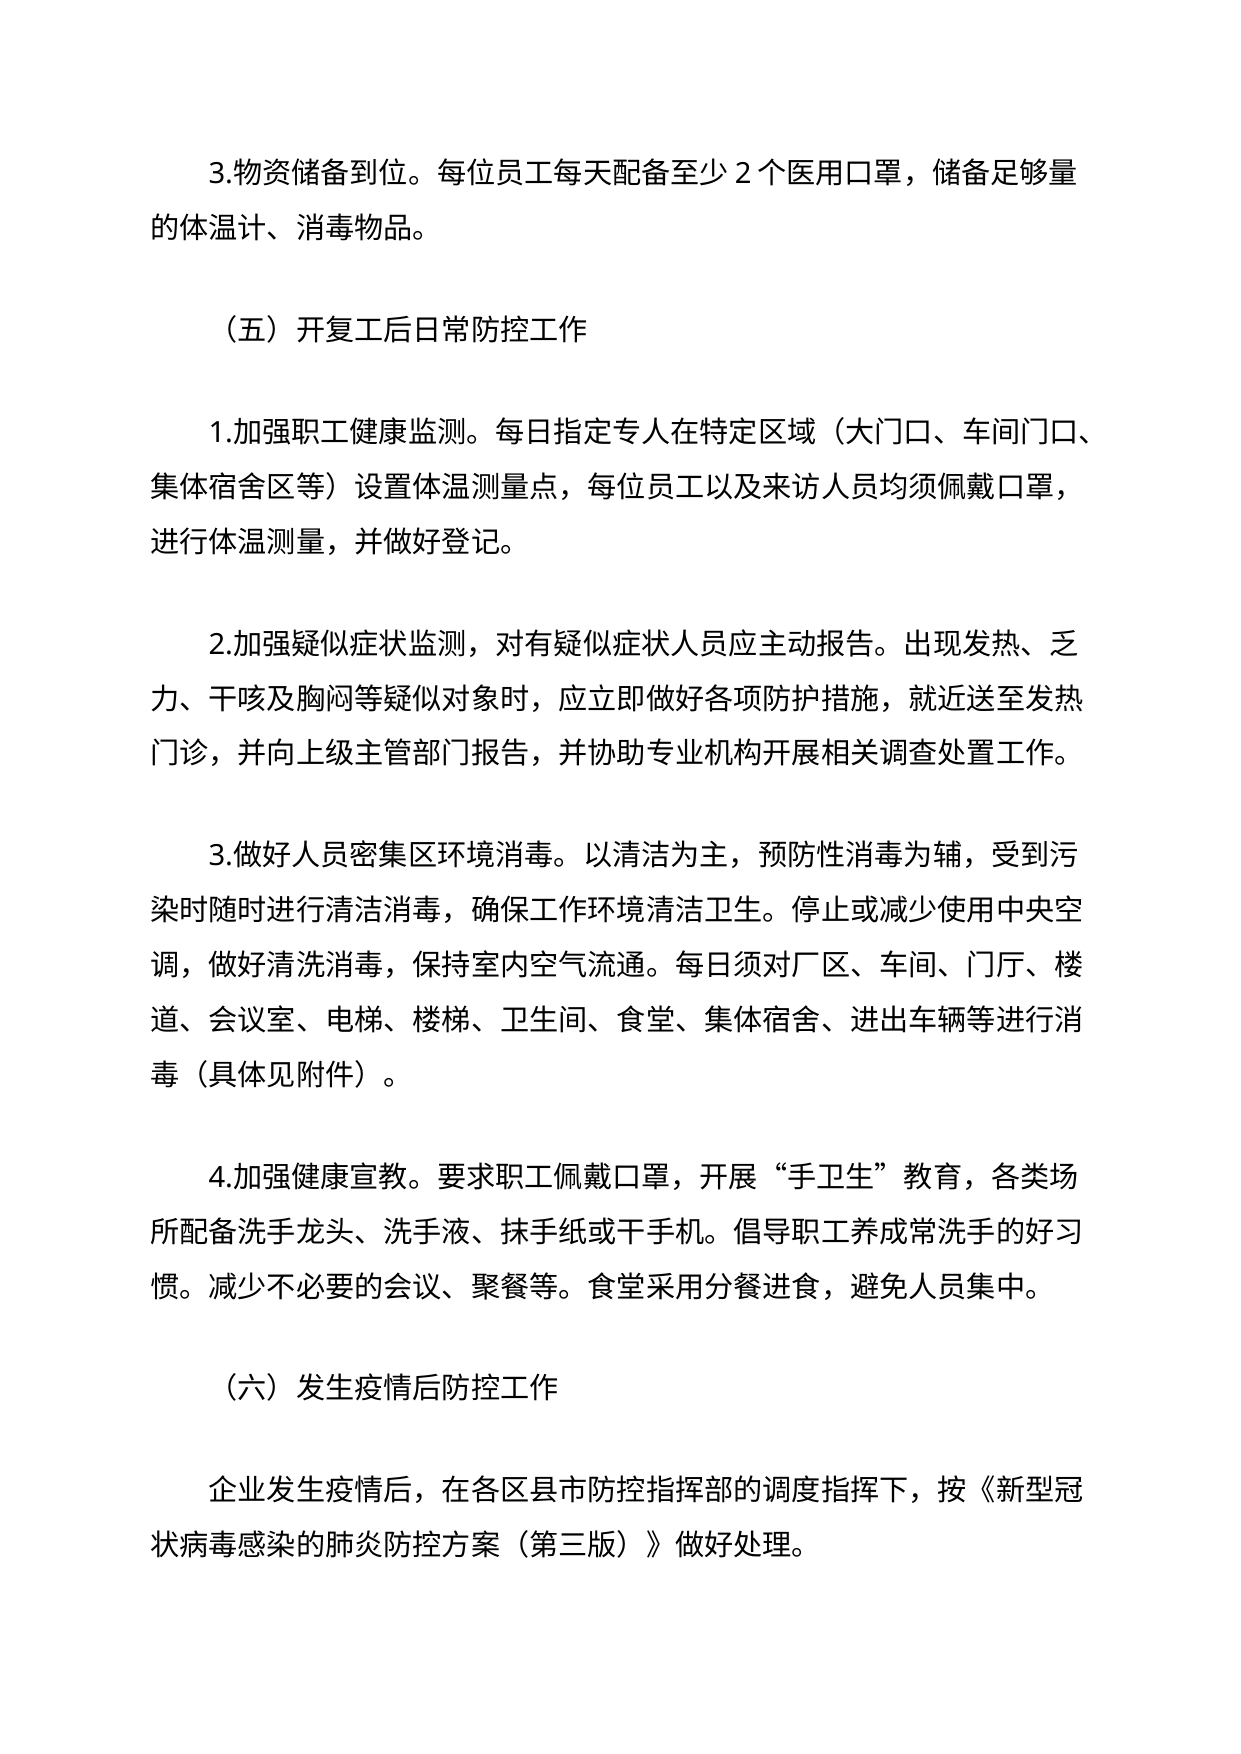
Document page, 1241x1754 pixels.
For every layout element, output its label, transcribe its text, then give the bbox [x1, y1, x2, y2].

text 3.做好人员密集区环境消毒。以清洁为主，预防性消毒为辅，受到污染时随时进行清洁消毒，确保工作环境清洁卫生。停止或减少使用中央空调，做好清洗消毒，保持室内空气流通。每日须对厂区、车间、门厅、楼道、会议室、电梯、楼梯、卫生间、食堂、集体宿舍、进出车辆等进行消毒（具体见附件）。 [150, 832, 1090, 1094]
text （五）开复工后日常防控工作 [150, 307, 1090, 349]
text 3.物资储备到位。每位员工每天配备至少2个医用口罩，储备足够量的体温计、消毒物品。 [150, 150, 1090, 247]
text 2.加强疑似症状监测，对有疑似症状人员应主动报告。出现发热、乏力、干咳及胸闷等疑似对象时，应立即做好各项防护措施，就近送至发热门诊，并向上级主管部门报告，并协助专业机构开展相关调查处置工作。 [150, 620, 1090, 772]
text （六）发生疫情后防控工作 [150, 1365, 1090, 1407]
text 企业发生疫情后，在各区县市防控指挥部的调度指挥下，按《新型冠状病毒感染的肺炎防控方案（第三版）》做好处理。 [150, 1467, 1090, 1564]
text 4.加强健康宣教。要求职工佩戴口罩，开展“手卫生”教育，各类场所配备洗手龙头、洗手液、抹手纸或干手机。倡导职工养成常洗手的好习惯。减少不必要的会议、聚餐等。食堂采用分餐进食，避免人员集中。 [150, 1153, 1090, 1306]
text 1.加强职工健康监测。每日指定专人在特定区域（大门口、车间门口、集体宿舍区等）设置体温测量点，每位员工以及来访人员均须佩戴口罩，进行体温测量，并做好登记。 [150, 408, 1090, 561]
